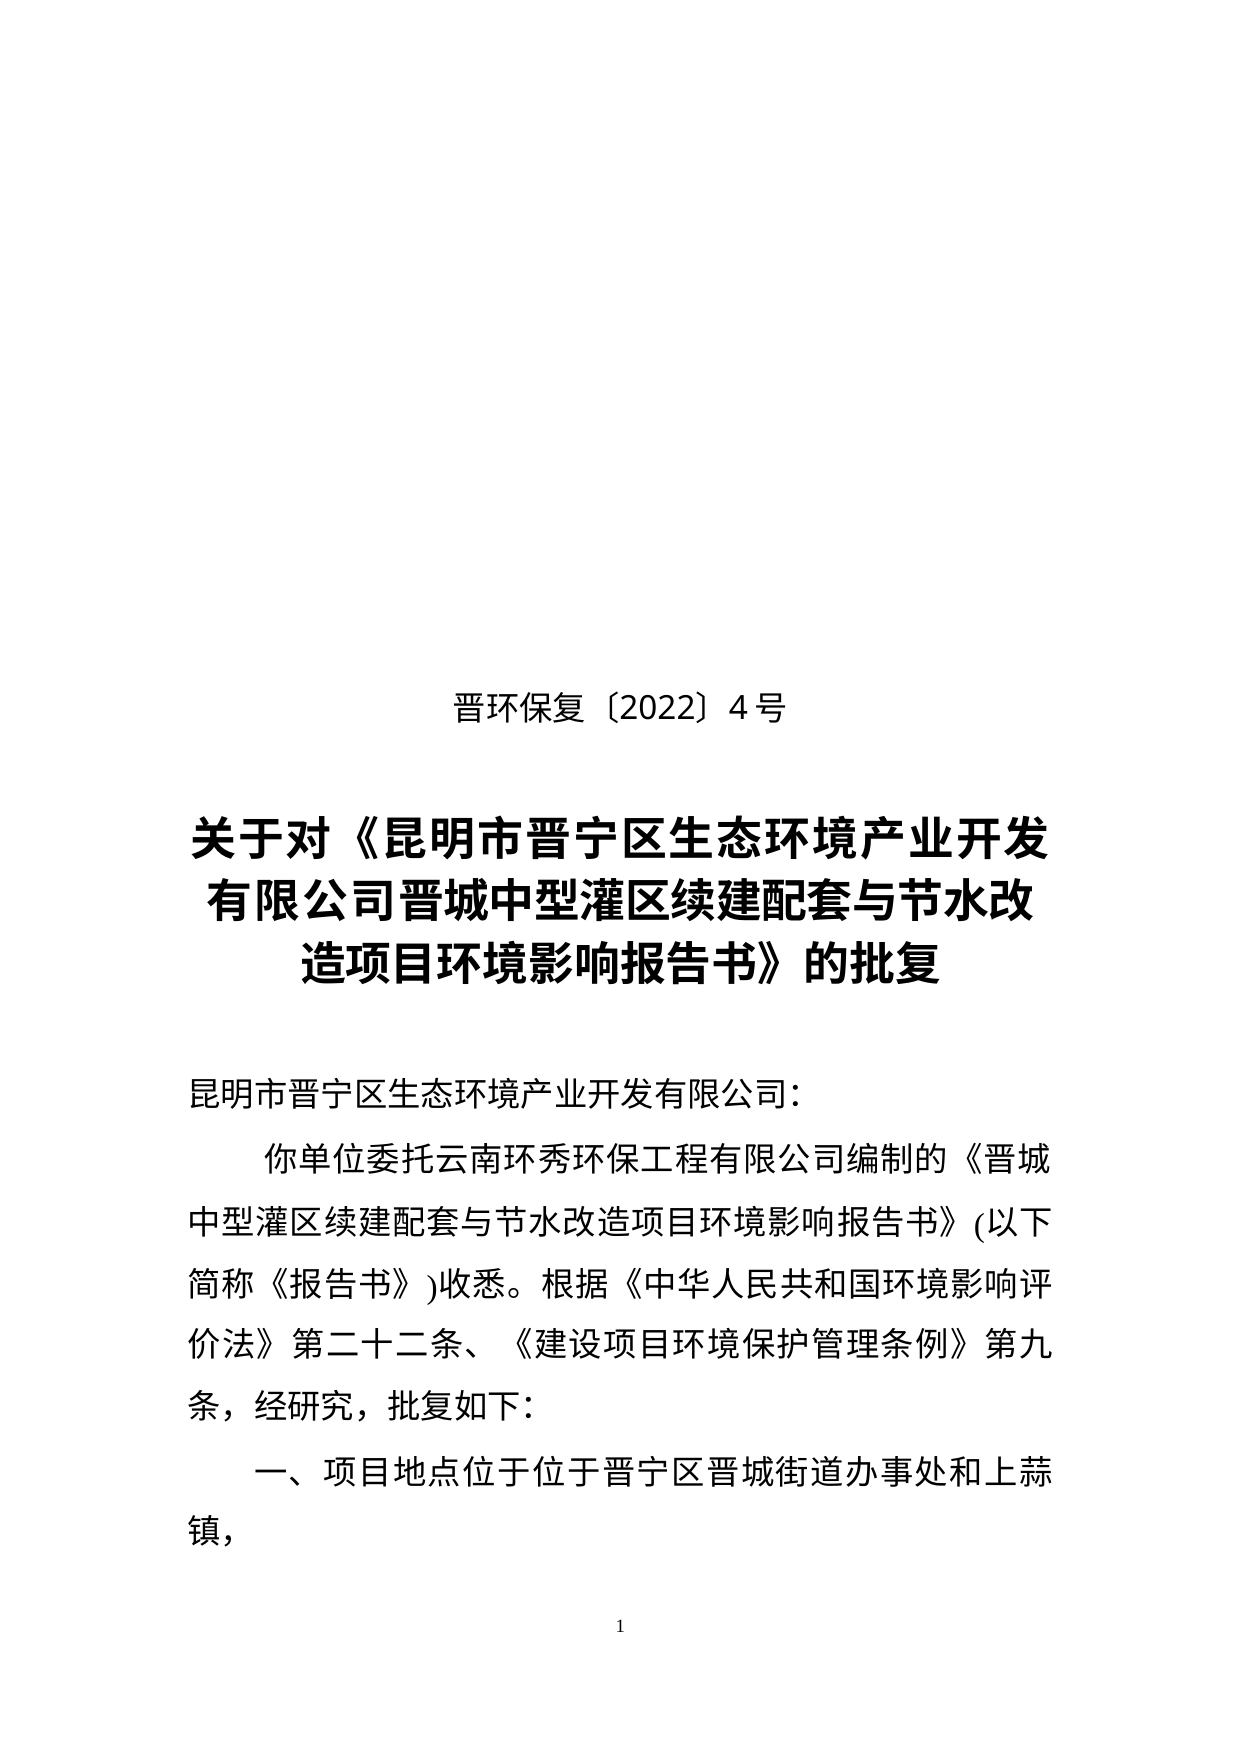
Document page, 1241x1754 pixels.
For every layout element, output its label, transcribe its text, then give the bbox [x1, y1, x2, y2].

text 昆明市晋宁区生态环境产业开发有限公司： [187, 1056, 1053, 1119]
text 一、项目地点位于位于晋宁区晋城街道办事处和上蒜镇， [187, 1431, 1053, 1556]
text 你单位委托云南环秀环保工程有限公司编制的《晋城中型灌区续建配套与节水改造项目环境影响报告书》(以下简称《报告书》)收悉。根据《中华人民共和国环境影响评价法》第二十二条、《建设项目环境保护管理条例》第九条，经研究，批复如下： [187, 1119, 1053, 1431]
text 关于对《昆明市晋宁区生态环境产业开发有限公司晋城中型灌区续建配套与节水改造项目环境影响报告书》的批复 [187, 806, 1053, 994]
text 晋环保复〔2022〕4号 [187, 681, 1053, 729]
